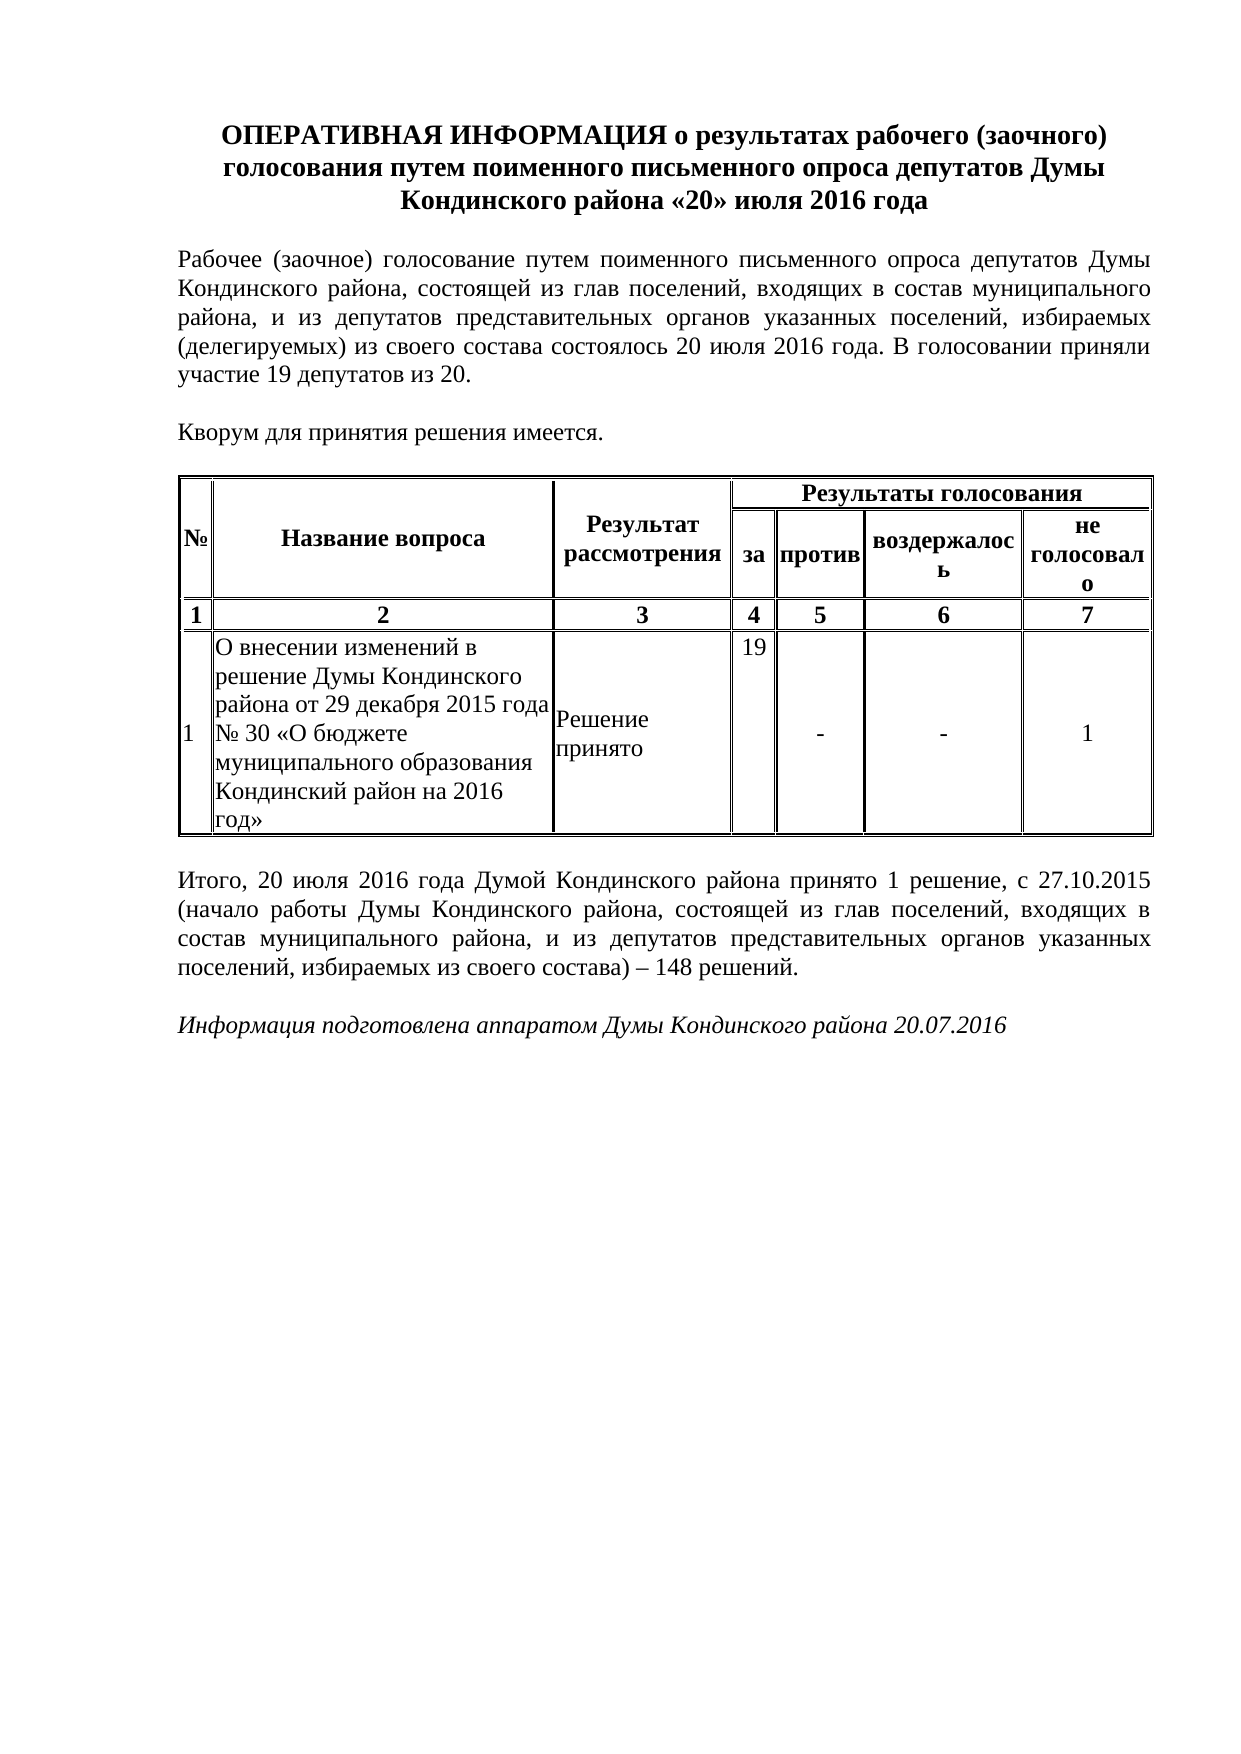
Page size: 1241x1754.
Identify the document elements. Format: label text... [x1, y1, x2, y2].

table_cell О внесении изменений в решение Думы Кондинского района от 29 декабря 2015 года № 30 «О бюджете муниципального образования Кондинский район на 2016 год» [213, 632, 553, 833]
text Кворум для принятия решения имеется. [177, 417, 1152, 446]
table_cell 3 [555, 600, 730, 629]
table_header № [181, 479, 213, 597]
table_cell 6 [866, 600, 1021, 629]
table_cell 4 [733, 600, 774, 629]
table_cell - [776, 632, 864, 833]
table_header Результат рассмотрения [553, 479, 732, 597]
table_cell 5 [778, 600, 863, 629]
table_header Название вопроса [213, 479, 553, 597]
text Рабочее (заочное) голосование путем поименного письменного опроса депутатов Думы Кондинского района, состоящей из глав поселений, входящих в состав муниципального района, и из депутатов представительных органов указанных поселений, избираемых (делегируемых) из своего состава состоялось 20 июля 2016 года. В голосовании приняли участие 19 депутатов из 20. [177, 244, 1152, 388]
table_cell воздержалось [866, 511, 1021, 597]
table_cell Решение принято [553, 632, 732, 833]
table_cell не голосовало [1024, 507, 1151, 597]
text Информация подготовлена аппаратом Думы Кондинского района 20.07.2016 [177, 1010, 1152, 1038]
table_cell 2 [214, 600, 552, 629]
table_cell 19 [732, 629, 776, 833]
text Итого, 20 июля 2016 года Думой Кондинского района принято 1 решение, с 27.10.2015 (начало работы Думы Кондинского района, состоящей из глав поселений, входящих в состав муниципального района, и из депутатов представительных органов указанных поселений, избираемых из своего состава) – 148 решений. [177, 866, 1152, 981]
table_cell 1 [1023, 629, 1152, 833]
text ОПЕРАТИВНАЯ ИНФОРМАЦИЯ о результатах рабочего (заочного) голосования путем поименного письменного опроса депутатов Думы Кондинского района «20» июля 2016 года [177, 118, 1152, 215]
table_cell - [864, 632, 1023, 833]
table_cell 7 [1023, 597, 1152, 629]
table_header Результаты голосования [732, 479, 1151, 507]
table_cell 1 [180, 597, 213, 629]
table_cell против [778, 511, 863, 597]
table_cell за [733, 511, 774, 597]
table_cell 1 [180, 629, 213, 833]
